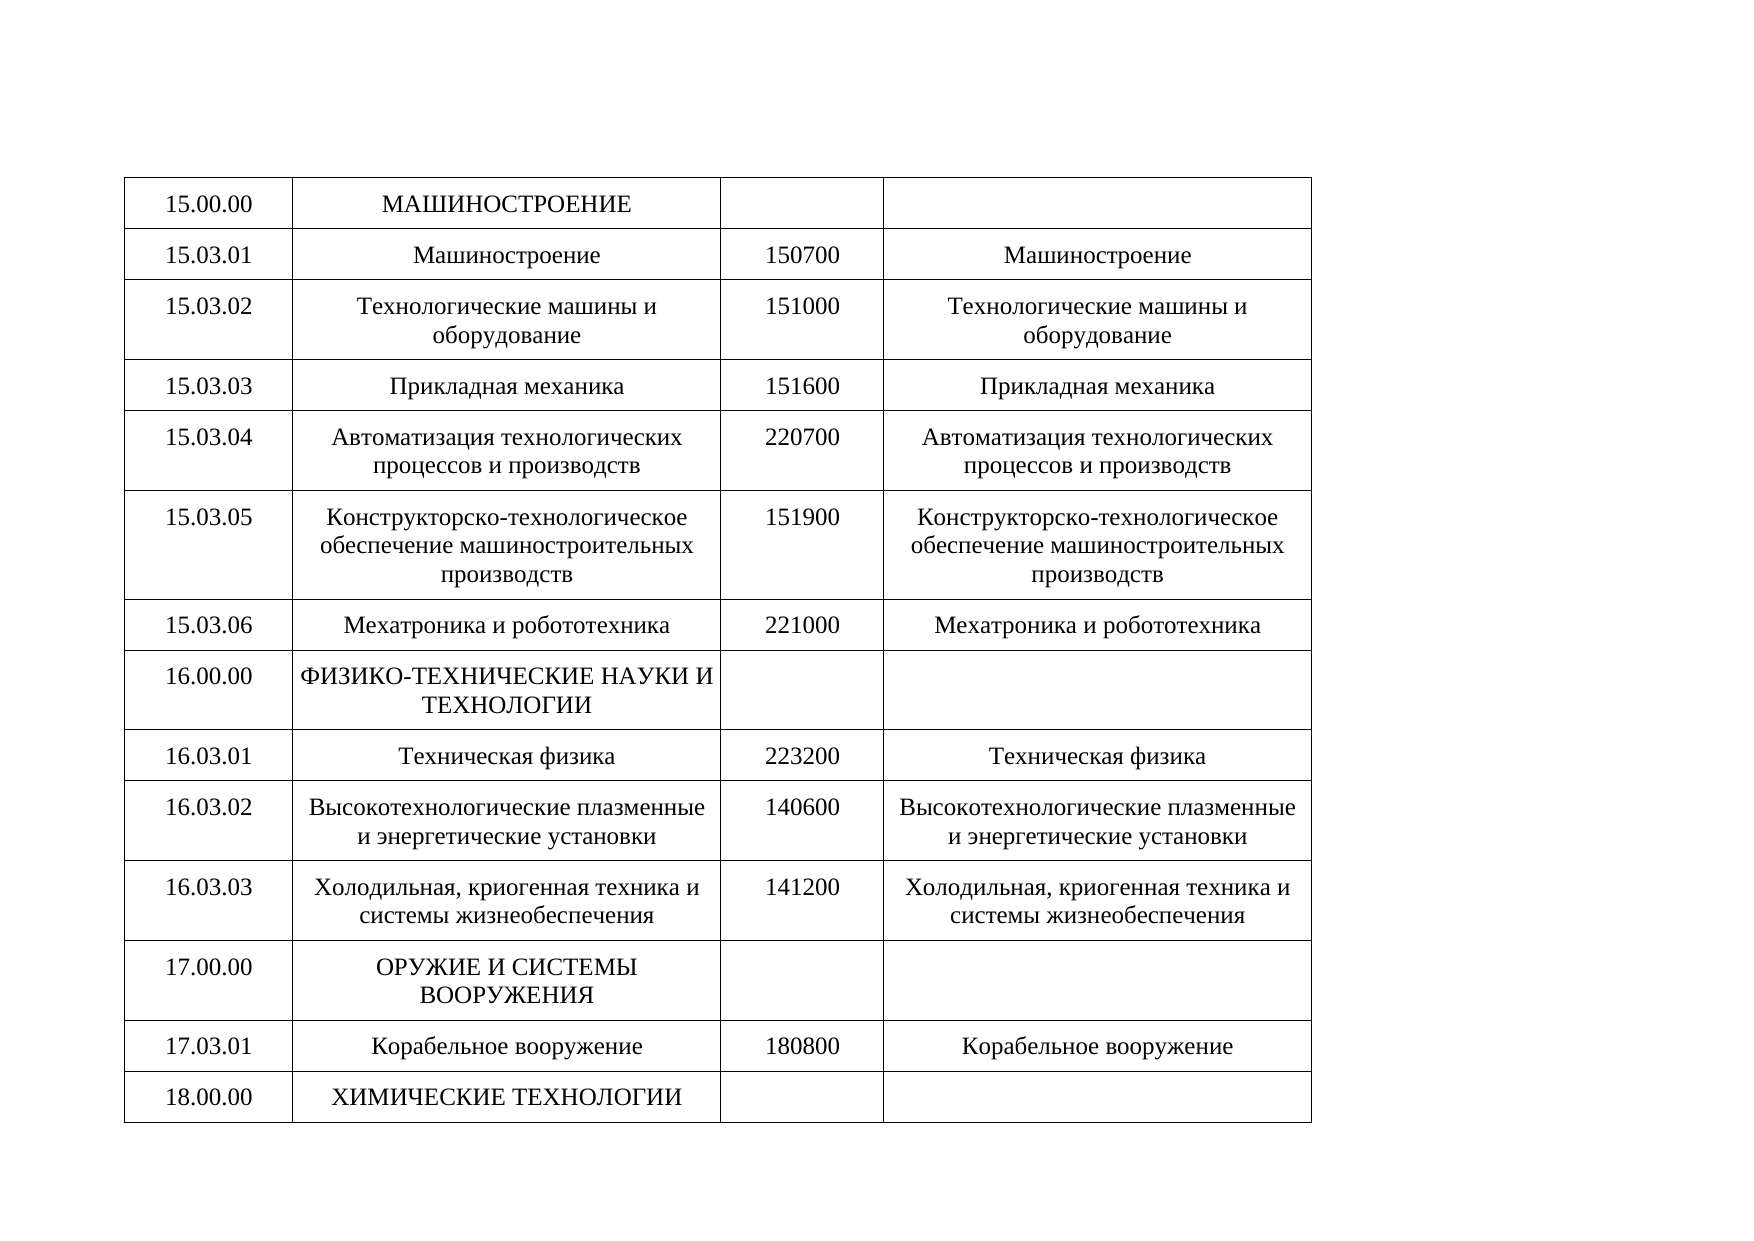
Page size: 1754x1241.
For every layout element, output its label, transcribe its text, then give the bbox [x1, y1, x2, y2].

table_cell МАШИНОСТРОЕНИЕ [293, 178, 720, 228]
table_cell Мехатроника и робототехника [293, 600, 720, 649]
table_cell [721, 178, 883, 228]
table_cell Автоматизация технологических процессов и производств [293, 411, 720, 490]
table_cell Автоматизация технологических процессов и производств [884, 411, 1311, 490]
table_cell 151000 [721, 280, 883, 359]
table_cell [884, 941, 1311, 1020]
table_cell 151600 [721, 360, 883, 410]
table_cell 15.03.03 [125, 360, 292, 410]
table_cell Корабельное вооружение [293, 1021, 720, 1071]
table_cell 220700 [721, 411, 883, 490]
table_cell Мехатроника и робототехника [884, 600, 1311, 649]
table_cell ХИМИЧЕСКИЕ ТЕХНОЛОГИИ [293, 1072, 720, 1122]
table_cell 17.03.01 [125, 1021, 292, 1071]
table_cell Высокотехнологические плазменные и энергетические установки [293, 781, 720, 860]
table_cell 16.00.00 [125, 651, 292, 729]
table_cell 18.00.00 [125, 1072, 292, 1122]
table_cell [721, 1072, 883, 1122]
table_cell Технологические машины и оборудование [884, 280, 1311, 359]
table_cell Конструкторско-технологическое обеспечение машиностроительных производств [884, 491, 1311, 598]
table_cell 15.03.05 [125, 491, 292, 598]
table_cell Техническая физика [293, 730, 720, 780]
table_cell [884, 651, 1311, 729]
table_cell Прикладная механика [884, 360, 1311, 410]
table_cell 16.03.02 [125, 781, 292, 860]
table_cell [721, 941, 883, 1020]
table_cell 15.03.06 [125, 600, 292, 649]
table_cell Корабельное вооружение [884, 1021, 1311, 1071]
table_cell 15.00.00 [125, 178, 292, 228]
table_cell [884, 178, 1311, 228]
table_cell ОРУЖИЕ И СИСТЕМЫ ВООРУЖЕНИЯ [293, 941, 720, 1020]
table_cell 140600 [721, 781, 883, 860]
table_cell 150700 [721, 229, 883, 279]
table_cell 180800 [721, 1021, 883, 1071]
table_cell 15.03.04 [125, 411, 292, 490]
table_cell 223200 [721, 730, 883, 780]
table_cell 16.03.03 [125, 861, 292, 940]
table_cell Холодильная, криогенная техника и системы жизнеобеспечения [293, 861, 720, 940]
table_cell Высокотехнологические плазменные и энергетические установки [884, 781, 1311, 860]
table_cell 15.03.01 [125, 229, 292, 279]
table_cell 151900 [721, 491, 883, 598]
table_cell 141200 [721, 861, 883, 940]
table_cell 15.03.02 [125, 280, 292, 359]
table_cell [884, 1072, 1311, 1122]
table_cell 16.03.01 [125, 730, 292, 780]
table_cell 17.00.00 [125, 941, 292, 1020]
table_cell Машиностроение [884, 229, 1311, 279]
table_cell Техническая физика [884, 730, 1311, 780]
table_cell ФИЗИКО-ТЕХНИЧЕСКИЕ НАУКИ И ТЕХНОЛОГИИ [293, 651, 720, 729]
table_cell Технологические машины и оборудование [293, 280, 720, 359]
table_cell Прикладная механика [293, 360, 720, 410]
table_cell 221000 [721, 600, 883, 649]
table_cell [721, 651, 883, 729]
table_cell Конструкторско-технологическое обеспечение машиностроительных производств [293, 491, 720, 598]
table_cell Холодильная, криогенная техника и системы жизнеобеспечения [884, 861, 1311, 940]
table_cell Машиностроение [293, 229, 720, 279]
